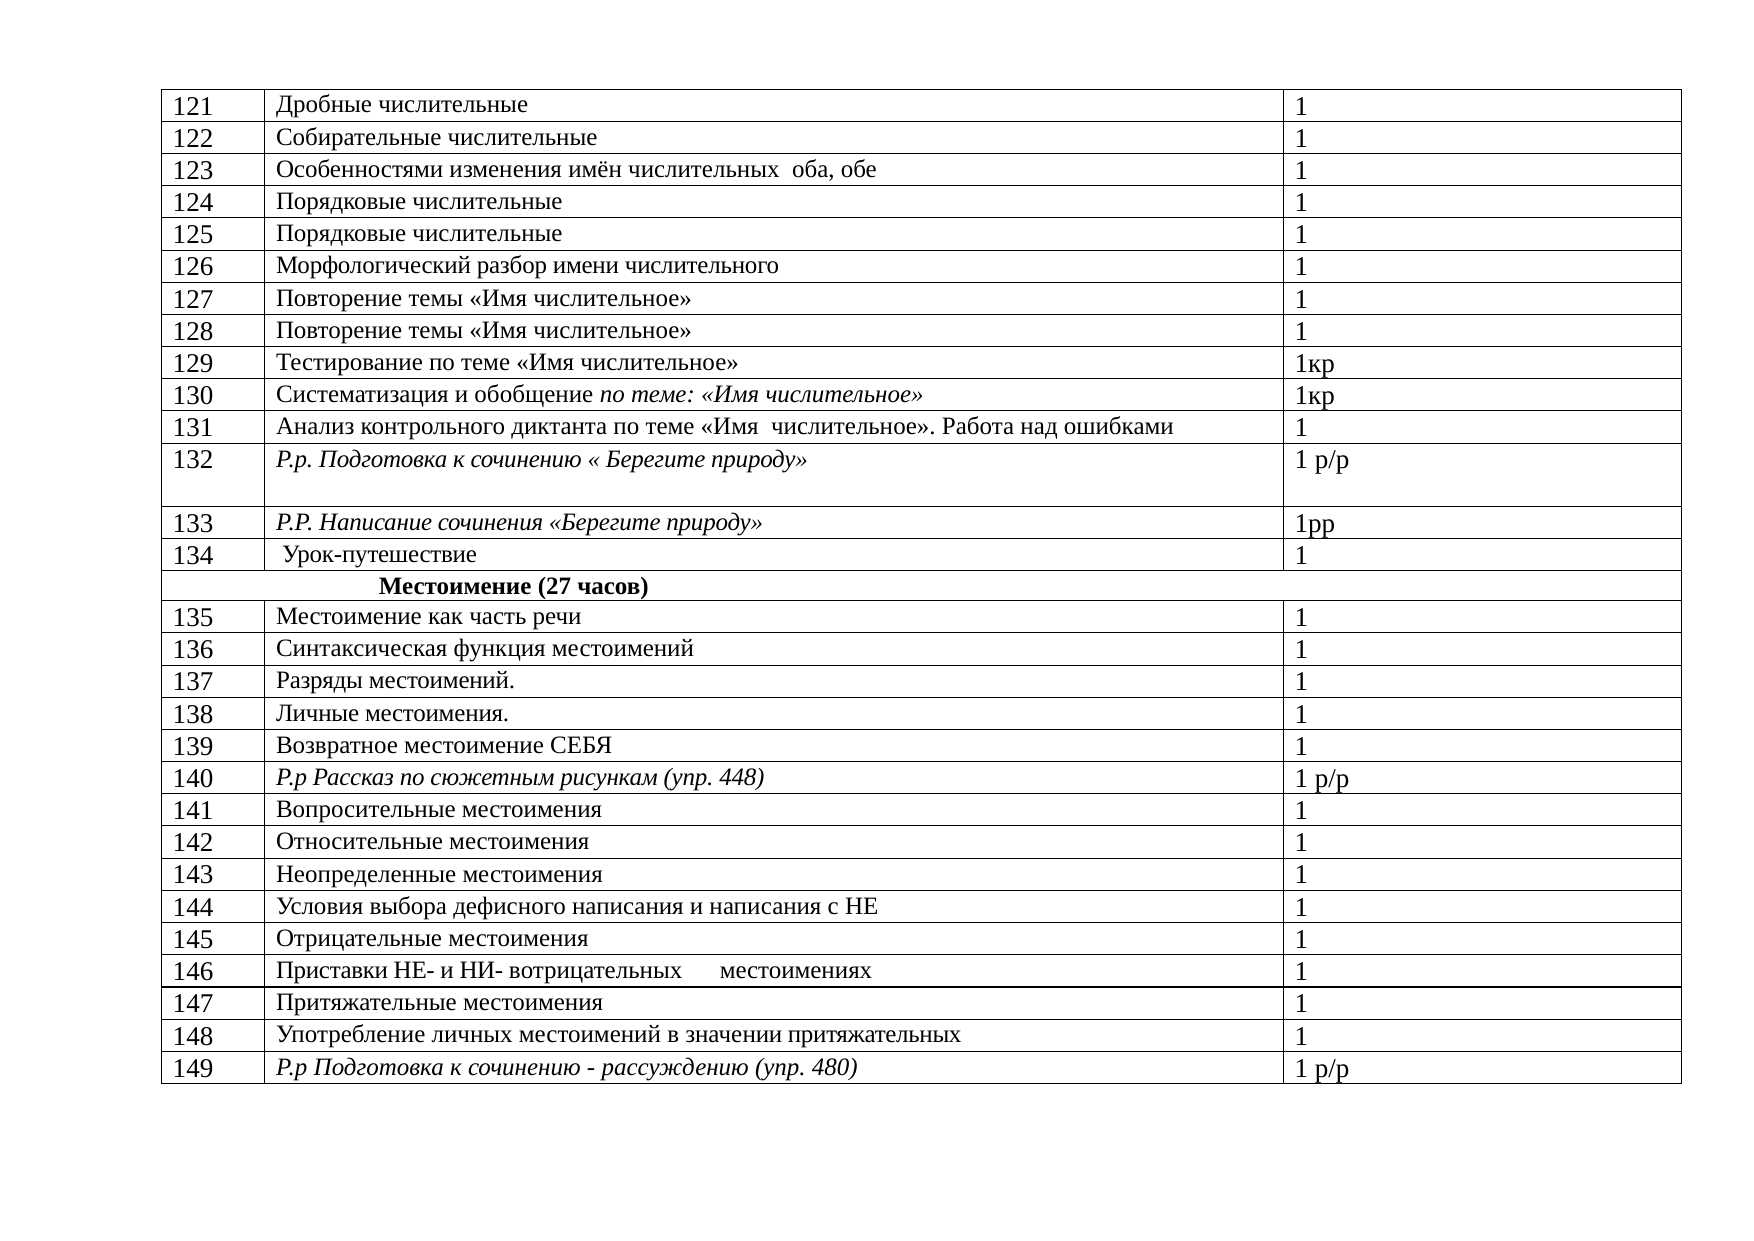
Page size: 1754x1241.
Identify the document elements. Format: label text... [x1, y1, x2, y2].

table_cell 1кр [1284, 379, 1681, 410]
table_cell Особенностями изменения имён числительных оба, обе [265, 154, 1283, 185]
table_cell Повторение темы «Имя числительное» [265, 315, 1283, 346]
table_cell 123 [162, 154, 264, 185]
table_cell 1рр [1284, 507, 1681, 538]
table_cell 132 [162, 444, 264, 506]
table_cell 1 р/р [1284, 444, 1681, 506]
table_cell 135 [162, 601, 264, 632]
table_cell Притяжательные местоимения [265, 988, 1283, 1018]
table_cell 144 [162, 891, 264, 922]
table_cell Синтаксическая функция местоимений [265, 633, 1283, 664]
table_cell 143 [162, 859, 264, 890]
table_cell Систематизация и обобщение по теме: «Имя числительное» [265, 379, 1283, 410]
table_cell Отрицательные местоимения [265, 923, 1283, 954]
table_cell Возвратное местоимение СЕБЯ [265, 730, 1283, 761]
table_cell 1 [1284, 601, 1681, 632]
table_cell 1 [1284, 891, 1681, 922]
table_cell Р.р. Подготовка к сочинению « Берегите природу» [265, 444, 1283, 506]
table_cell Личные местоимения. [265, 698, 1283, 729]
table_cell 1 [1284, 539, 1681, 570]
table_cell Урок-путешествие [265, 539, 1283, 570]
table_cell 1 [1284, 283, 1681, 314]
table_cell Неопределенные местоимения [265, 859, 1283, 890]
table_cell 1 р/р [1284, 1052, 1681, 1083]
table_cell 1 [1284, 794, 1681, 825]
table_cell Повторение темы «Имя числительное» [265, 283, 1283, 314]
table_cell 1 [1284, 186, 1681, 217]
table_cell 130 [162, 379, 264, 410]
table_cell Разряды местоимений. [265, 666, 1283, 697]
table_cell 139 [162, 730, 264, 761]
table_cell 142 [162, 826, 264, 858]
table_cell 121 [162, 90, 264, 121]
table_cell 129 [162, 347, 264, 378]
table_cell 1 [1284, 988, 1681, 1018]
table_cell 1 [1284, 154, 1681, 185]
table_cell 1 [1284, 730, 1681, 761]
table_cell 125 [162, 218, 264, 249]
table_cell 138 [162, 698, 264, 729]
table_cell Местоимение (27 часов) [162, 571, 1681, 600]
table_cell 1 [1284, 698, 1681, 729]
table_cell 149 [162, 1052, 264, 1083]
table_cell Местоимение как часть речи [265, 601, 1283, 632]
table_cell 146 [162, 955, 264, 986]
table_cell Вопросительные местоимения [265, 794, 1283, 825]
table_cell 124 [162, 186, 264, 217]
table_cell 1 [1284, 1020, 1681, 1051]
table_cell 1кр [1284, 347, 1681, 378]
table_cell 1 [1284, 90, 1681, 121]
table_cell 1 [1284, 633, 1681, 664]
table_cell Анализ контрольного диктанта по теме «Имя числительное». Работа над ошибками [265, 411, 1283, 443]
table_cell Употребление личных местоимений в значении притяжательных [265, 1020, 1283, 1051]
table_cell 137 [162, 666, 264, 697]
table_cell 126 [162, 251, 264, 282]
table_cell 1 [1284, 666, 1681, 697]
table_cell 1 [1284, 315, 1681, 346]
table_cell Условия выбора дефисного написания и написания с НЕ [265, 891, 1283, 922]
table_cell Порядковые числительные [265, 218, 1283, 249]
table_cell 1 [1284, 218, 1681, 249]
table_cell Тестирование по теме «Имя числительное» [265, 347, 1283, 378]
table_cell 128 [162, 315, 264, 346]
table_cell Морфологический разбор имени числительного [265, 251, 1283, 282]
table_cell 131 [162, 411, 264, 443]
table_cell 127 [162, 283, 264, 314]
table_cell Р.р Рассказ по сюжетным рисункам (упр. 448) [265, 762, 1283, 793]
table_cell 136 [162, 633, 264, 664]
table_cell 141 [162, 794, 264, 825]
table_cell 1 [1284, 826, 1681, 858]
table_cell 134 [162, 539, 264, 570]
table_cell Собирательные числительные [265, 122, 1283, 153]
table_cell 122 [162, 122, 264, 153]
table_cell 145 [162, 923, 264, 954]
table_cell 148 [162, 1020, 264, 1051]
table_cell Р.р Подготовка к сочинению - рассуждению (упр. 480) [265, 1052, 1283, 1083]
table_cell 140 [162, 762, 264, 793]
table_cell 1 [1284, 859, 1681, 890]
table_cell Дробные числительные [265, 90, 1283, 121]
table_cell 133 [162, 507, 264, 538]
table_cell 1 [1284, 955, 1681, 986]
table_cell 1 [1284, 923, 1681, 954]
table_cell 1 [1284, 411, 1681, 443]
table_cell Относительные местоимения [265, 826, 1283, 858]
table_cell 1 [1284, 251, 1681, 282]
table_cell Приставки НЕ- и НИ- вотрицательных местоимениях [265, 955, 1283, 986]
table_cell 147 [162, 988, 264, 1018]
table_cell 1 [1284, 122, 1681, 153]
table_cell Р.Р. Написание сочинения «Берегите природу» [265, 507, 1283, 538]
table_cell Порядковые числительные [265, 186, 1283, 217]
table_cell 1 р/р [1284, 762, 1681, 793]
